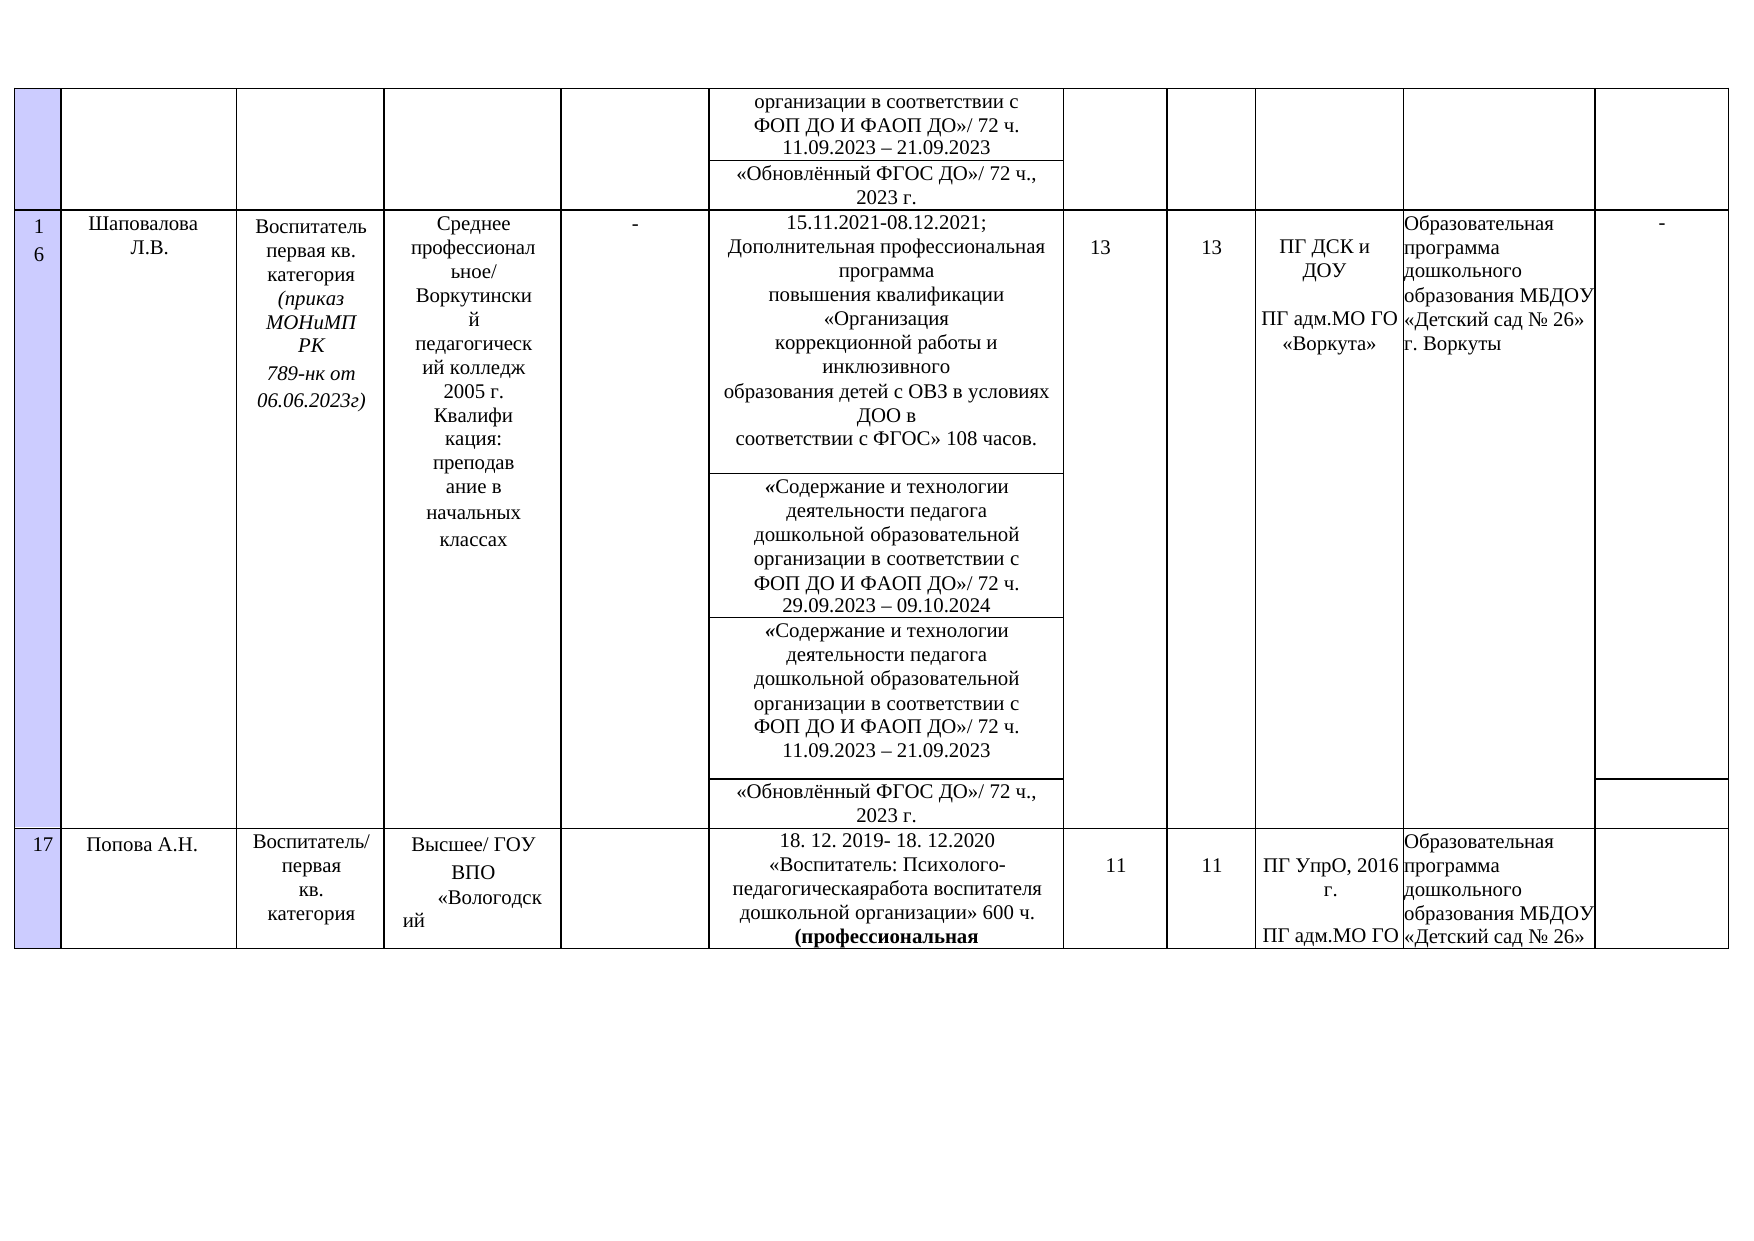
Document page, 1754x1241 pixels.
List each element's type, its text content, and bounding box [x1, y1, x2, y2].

table_cell ПГ ДСК и ДОУ ПГ адм.МО ГО «Воркута» [1256, 211, 1403, 827]
table_cell 11 [1064, 829, 1166, 948]
table_header [62, 89, 236, 209]
table_header [1596, 89, 1728, 209]
table_cell «Обновлённый ФГОС ДО»/ 72 ч., 2023 г. [710, 161, 1063, 209]
table_cell Попова А.Н. [62, 829, 236, 948]
table_cell [1596, 829, 1728, 948]
table_cell 11 [1168, 829, 1255, 948]
table_cell 18. 12. 2019- 18. 12.2020 «Воспитатель: Психолого- педагогическаяработа воспитателя дошкольной организации» 600 ч. (профессиональная [710, 829, 1063, 948]
table_header [1168, 89, 1255, 209]
table_cell 13 [1064, 211, 1166, 827]
table_cell ПГ УпрО, 2016 г. ПГ адм.МО ГО [1256, 829, 1403, 948]
table_cell Среднее профессионал ьное/ Воркутински й педагогическ ий колледж 2005 г. Квалифи кация: преподав ание в начальных классах [385, 211, 560, 827]
table_header организации в соответствии с ФОП ДО И ФАОП ДО»/ 72 ч. 11.09.2023 – 21.09.2023 [710, 89, 1063, 159]
table_cell - [1596, 211, 1728, 778]
table_cell Образовательная программа дошкольного образования МБДОУ «Детский сад № 26» [1404, 829, 1594, 948]
table_header [1064, 89, 1166, 209]
table_cell Воспитатель/ первая кв. категория [237, 829, 383, 948]
table_cell «Обновлённый ФГОС ДО»/ 72 ч., 2023 г. [710, 780, 1063, 827]
table_cell 15.11.2021-08.12.2021; Дополнительная профессиональная программа повышения квалификации «Организация коррекционной работы и инклюзивного образования детей с ОВЗ в условиях ДОО в соответствии с ФГОС» 108 часов. [710, 211, 1063, 473]
table_header [1404, 89, 1594, 209]
table_header [237, 89, 383, 209]
table_cell Шаповалова Л.В. [62, 211, 236, 827]
table_cell «Содержание и технологии деятельности педагога дошкольной образовательной организации в соответствии с ФОП ДО И ФАОП ДО»/ 72 ч. 29.09.2023 – 09.10.2024 [710, 474, 1063, 617]
table_cell «Содержание и технологии деятельности педагога дошкольной образовательной организации в соответствии с ФОП ДО И ФАОП ДО»/ 72 ч. 11.09.2023 – 21.09.2023 [710, 618, 1063, 778]
table_cell Воспитатель первая кв. категория (приказ МОНиМП РК 789-нк от 06.06.2023г) [237, 211, 383, 827]
table_header [15, 89, 60, 209]
table_cell Высшее/ ГОУ ВПО «Вологодск ий [385, 829, 560, 948]
table_cell 17 [15, 829, 60, 948]
table_cell Образовательная программа дошкольного образования МБДОУ «Детский сад № 26» г. Воркуты [1404, 211, 1594, 827]
table_cell 1 6 [15, 211, 60, 827]
table_header [562, 89, 708, 209]
table_header [385, 89, 560, 209]
table_cell [1596, 780, 1728, 827]
table_cell - [562, 211, 708, 827]
table_header [1256, 89, 1403, 209]
table_cell [562, 829, 708, 948]
table_cell 13 [1168, 211, 1255, 827]
